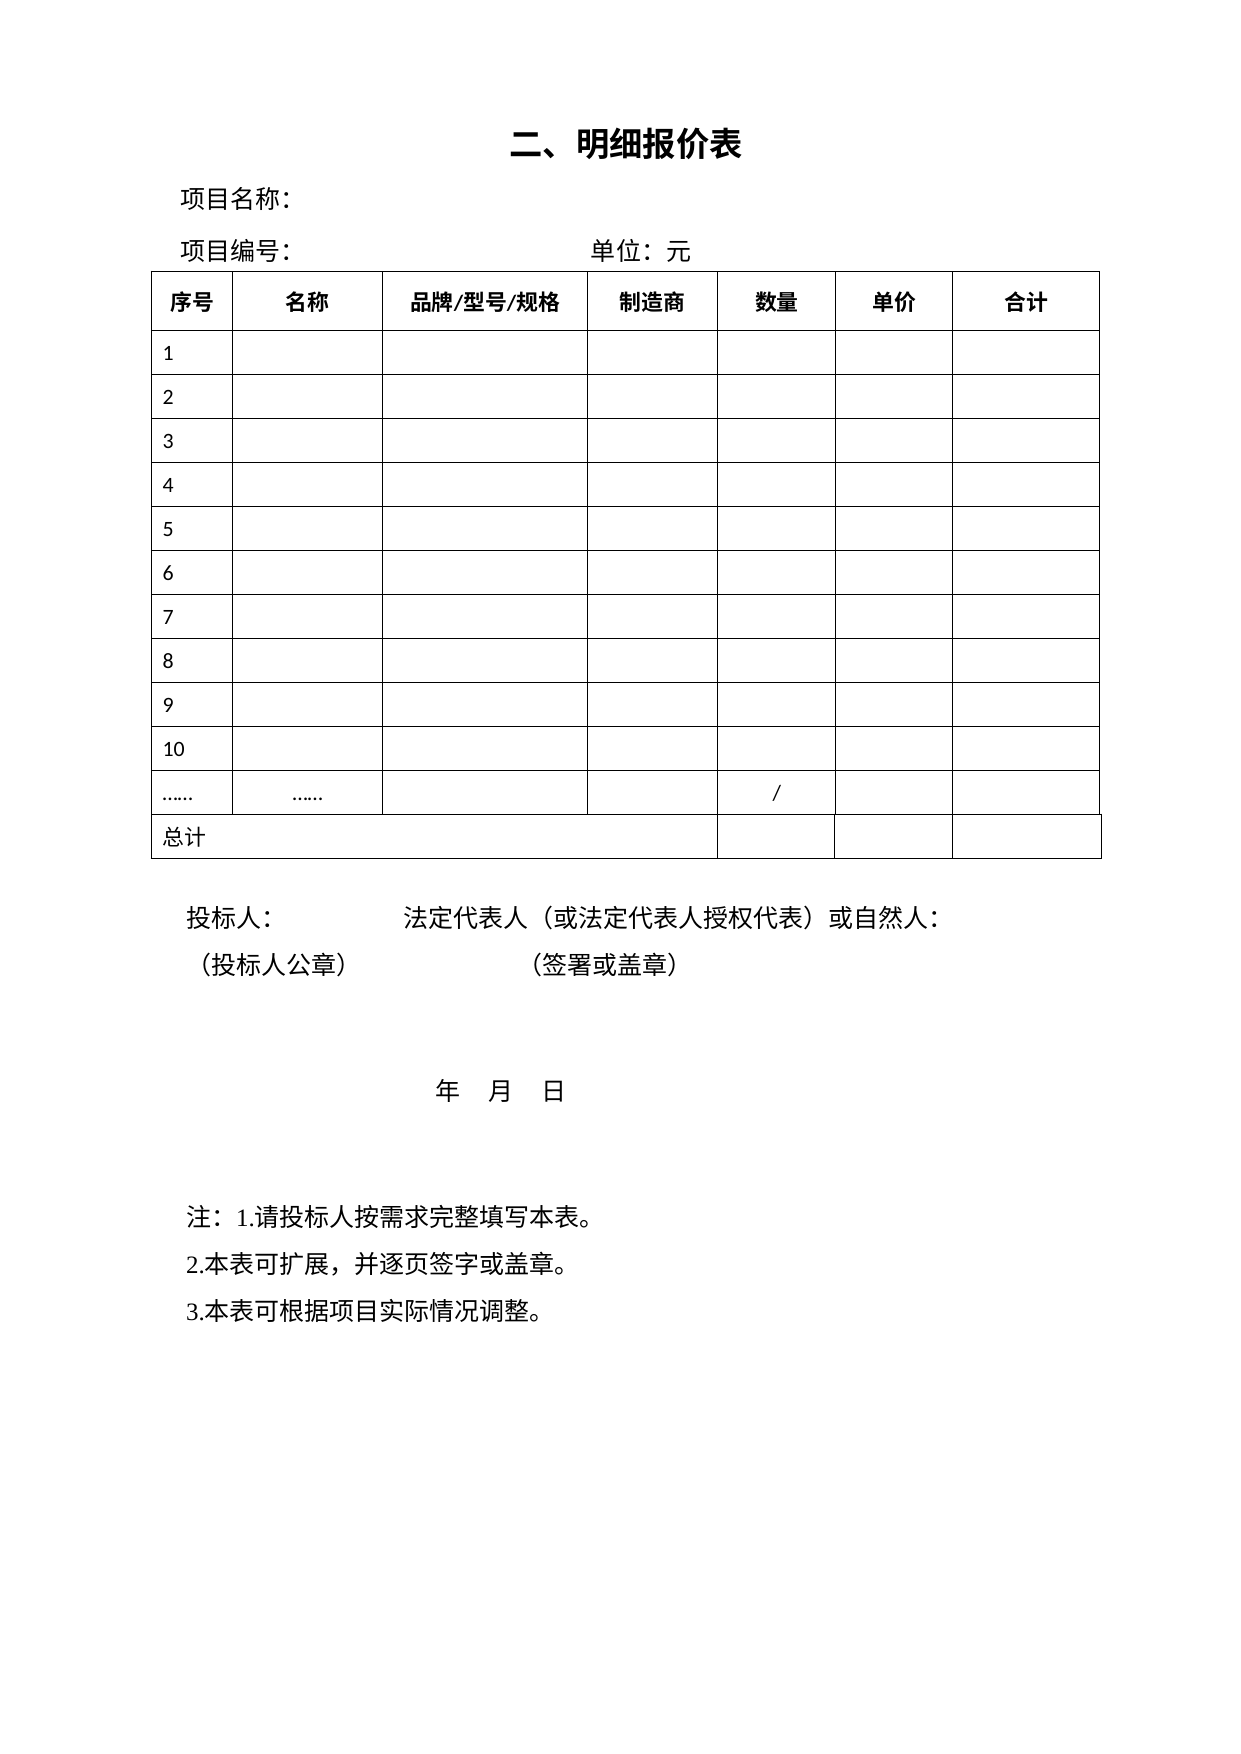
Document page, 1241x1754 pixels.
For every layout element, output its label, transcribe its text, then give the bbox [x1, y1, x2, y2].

table_cell [588, 595, 717, 638]
table_cell [953, 419, 1099, 462]
table_cell [588, 771, 717, 813]
table_cell 4 [152, 463, 232, 506]
table_cell 总计 [152, 815, 717, 857]
text 3.本表可根据项目实际情况调整。 [136, 1292, 1116, 1328]
table_cell [383, 507, 587, 550]
table_cell [588, 727, 717, 769]
table_cell [233, 507, 382, 550]
table_cell [383, 419, 587, 462]
table_cell [233, 639, 382, 682]
table_cell / [718, 771, 835, 813]
table_cell [588, 639, 717, 682]
text （投标人公章） （签署或盖章） [136, 945, 1116, 981]
table_cell 5 [152, 507, 232, 550]
table_cell 3 [152, 419, 232, 462]
table_cell [588, 463, 717, 506]
table_cell [836, 463, 952, 506]
table_cell [718, 507, 835, 550]
table_cell 2 [152, 375, 232, 418]
text 年 月 日 [136, 1071, 1116, 1108]
table_header 合计 [953, 272, 1099, 330]
table_header 序号 [152, 272, 232, 330]
text 投标人： 法定代表人（或法定代表人授权代表）或自然人： [136, 898, 1116, 934]
table_cell [718, 375, 835, 418]
table_cell [836, 771, 952, 813]
table_cell 10 [152, 727, 232, 769]
text 二、明细报价表 [136, 118, 1116, 166]
text 项目名称： [136, 166, 1116, 218]
table_cell [953, 815, 1101, 857]
table_cell [953, 639, 1099, 682]
table_cell …… [233, 771, 382, 813]
table_cell [836, 331, 952, 374]
table_cell [836, 551, 952, 594]
table_cell [383, 463, 587, 506]
table_cell [718, 551, 835, 594]
table_header 数量 [718, 272, 835, 330]
table_cell [718, 815, 834, 857]
table_cell [383, 551, 587, 594]
table_cell [383, 727, 587, 769]
table_header 制造商 [588, 272, 717, 330]
table_cell [383, 331, 587, 374]
table_cell [588, 331, 717, 374]
table_cell [588, 683, 717, 726]
table_header 单价 [836, 272, 952, 330]
text 2.本表可扩展，并逐页签字或盖章。 [136, 1245, 1116, 1281]
table_cell [953, 771, 1099, 813]
table_cell 8 [152, 639, 232, 682]
table_cell [953, 331, 1099, 374]
table_cell [233, 419, 382, 462]
text 项目编号： 单位：元 [136, 218, 1116, 271]
table_cell [718, 727, 835, 769]
table_cell [836, 595, 952, 638]
table_header 名称 [233, 272, 382, 330]
table_cell [718, 595, 835, 638]
table_cell [588, 375, 717, 418]
table_cell [383, 683, 587, 726]
table_cell [233, 683, 382, 726]
table_cell [718, 331, 835, 374]
table_cell [718, 463, 835, 506]
table_cell [953, 507, 1099, 550]
table_cell [718, 419, 835, 462]
table_cell 1 [152, 331, 232, 374]
table_cell [953, 595, 1099, 638]
text 注：1.请投标人按需求完整填写本表。 [136, 1198, 1116, 1234]
table_cell 6 [152, 551, 232, 594]
table_cell 7 [152, 595, 232, 638]
table_cell [383, 771, 587, 813]
table_cell [953, 463, 1099, 506]
table_cell [233, 463, 382, 506]
table_cell [953, 375, 1099, 418]
table_cell [383, 595, 587, 638]
table_cell 9 [152, 683, 232, 726]
table_cell [836, 639, 952, 682]
table_cell [953, 727, 1099, 769]
table_cell [233, 551, 382, 594]
table_cell [233, 375, 382, 418]
table_cell [588, 507, 717, 550]
table_header 品牌/型号/规格 [383, 272, 587, 330]
table_cell [836, 507, 952, 550]
table_cell [836, 683, 952, 726]
table_cell …… [152, 771, 232, 813]
table_cell [233, 727, 382, 769]
table_cell [233, 595, 382, 638]
table_cell [588, 551, 717, 594]
table_cell [953, 683, 1099, 726]
table_cell [588, 419, 717, 462]
table_cell [383, 639, 587, 682]
table_cell [233, 331, 382, 374]
table_cell [383, 375, 587, 418]
table_cell [836, 419, 952, 462]
table_cell [718, 683, 835, 726]
table_cell [836, 375, 952, 418]
table_cell [836, 727, 952, 769]
table_cell [835, 815, 952, 857]
table_cell [953, 551, 1099, 594]
table_cell [718, 639, 835, 682]
